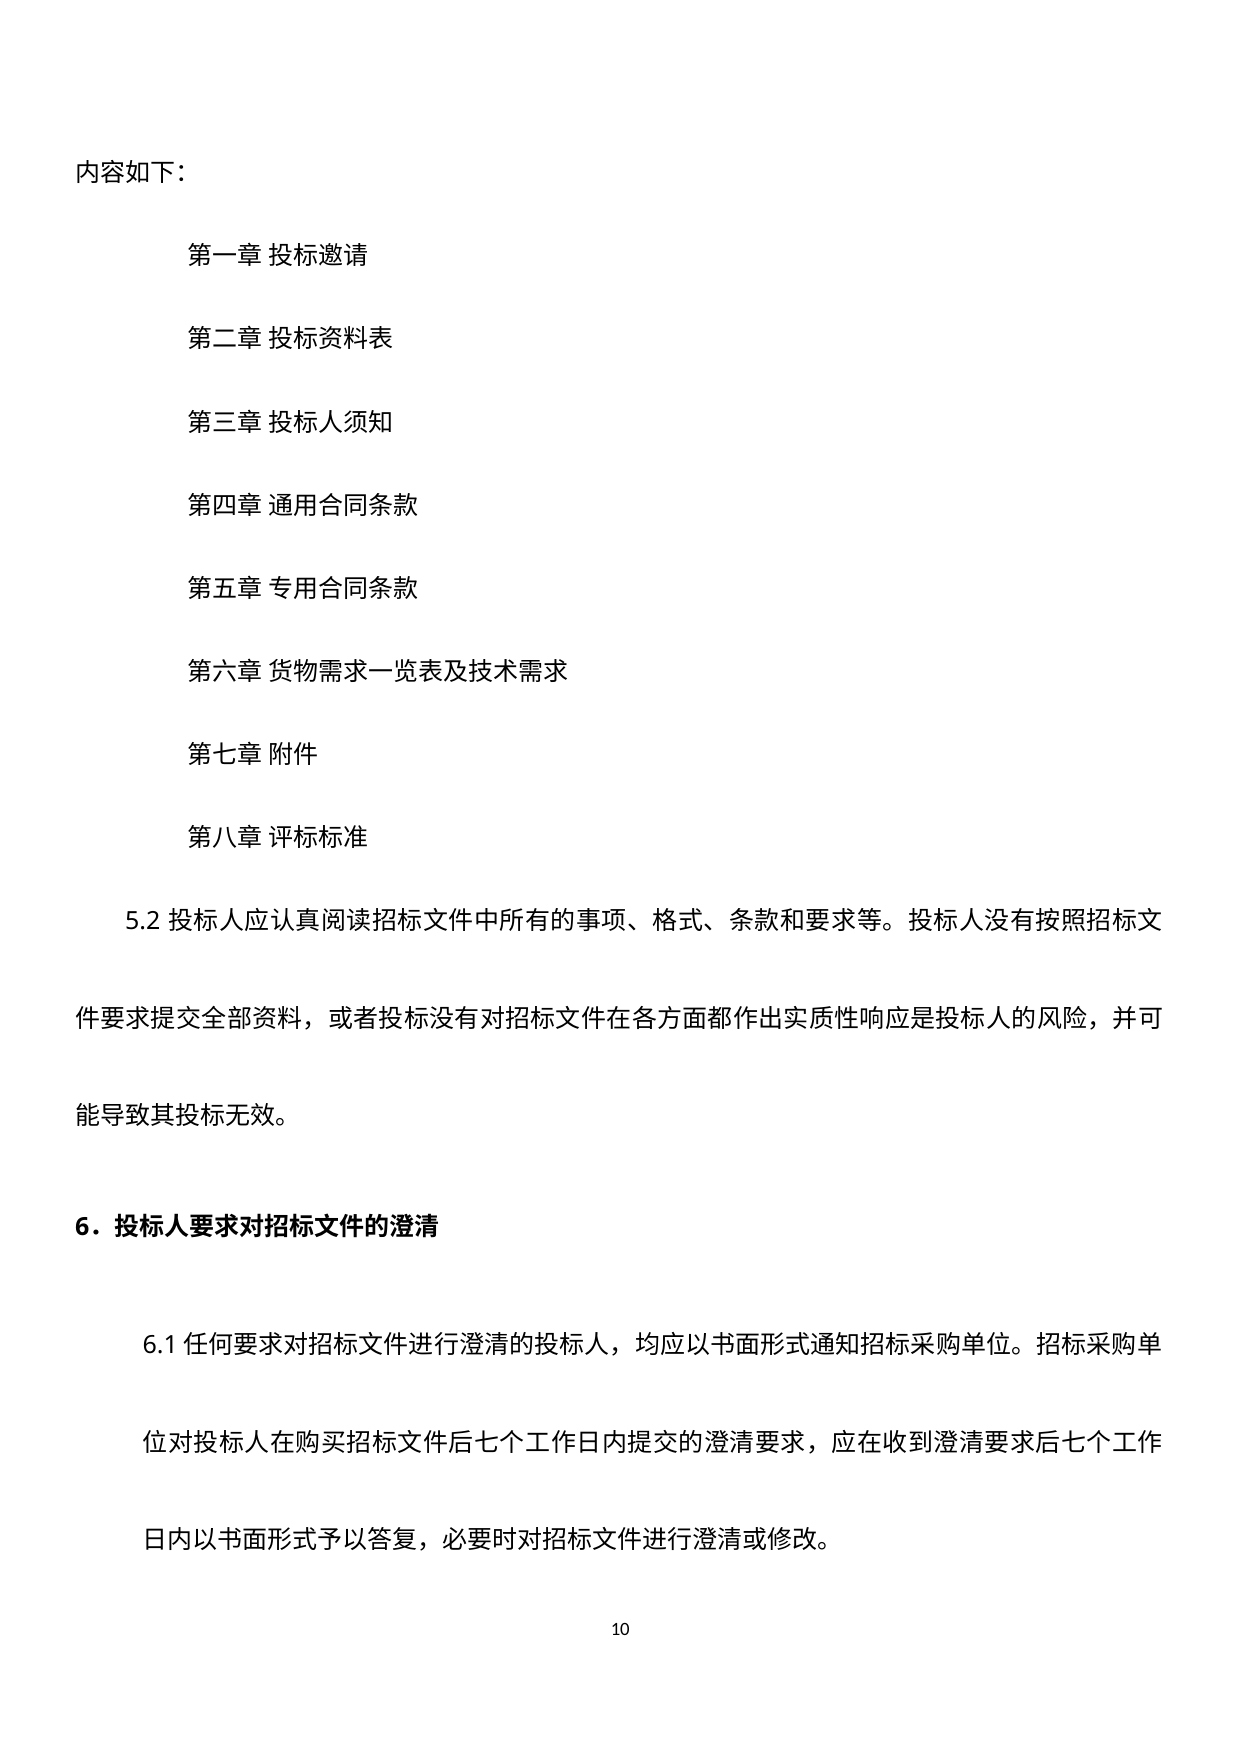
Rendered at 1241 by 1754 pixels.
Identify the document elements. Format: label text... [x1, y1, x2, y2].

text 6.1任何要求对招标文件进行澄清的投标人，均应以书面形式通知招标采购单位。招标采购单位对投标人在购买招标文件后七个工作日内提交的澄清要求，应在收到澄清要求后七个工作日内以书面形式予以答复，必要时对招标文件进行澄清或修改。 [142, 1310, 1165, 1570]
text 第五章 专用合同条款 [75, 554, 1165, 619]
text 第七章 附件 [75, 720, 1165, 785]
text 5.2 投标人应认真阅读招标文件中所有的事项、格式、条款和要求等。投标人没有按照招标文件要求提交全部资料，或者投标没有对招标文件在各方面都作出实质性响应是投标人的风险，并可能导致其投标无效。 [75, 886, 1165, 1146]
text 第一章 投标邀请 [75, 221, 1165, 286]
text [75, 138, 1165, 203]
text 第三章 投标人须知 [75, 388, 1165, 453]
text 第六章 货物需求一览表及技术需求 [75, 637, 1165, 702]
text 第二章 投标资料表 [75, 304, 1165, 369]
text 第四章 通用合同条款 [75, 471, 1165, 536]
subtitle 6．投标人要求对招标文件的澄清 [75, 1192, 1165, 1257]
text 第八章 评标标准 [75, 803, 1165, 868]
